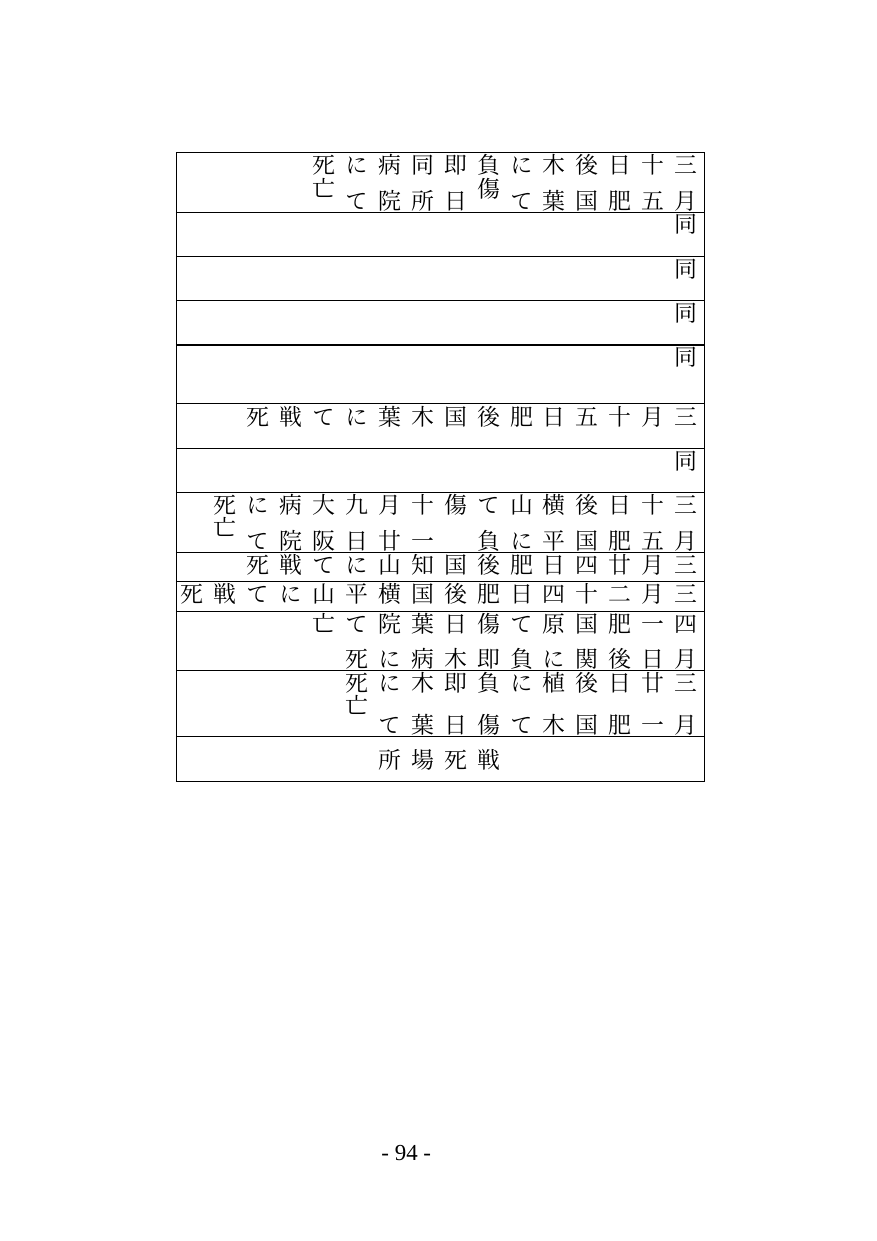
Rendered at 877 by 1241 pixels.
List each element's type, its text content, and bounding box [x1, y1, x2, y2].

table_header 三月二十四日肥後国横平山にて戦死 [177, 582, 703, 611]
table_header 三月十五日肥後国木葉にて戦死 [177, 404, 703, 448]
table_header 同 [177, 346, 703, 403]
table_header 戦死場所 [177, 737, 703, 781]
table_header 四月一日肥後国関原にて負傷即日木葉病院にて死亡 [177, 612, 703, 670]
table_header 三月十五日肥後国木葉にて負傷 即日同所病院にて死亡 [177, 153, 703, 212]
table_header 同 [177, 213, 703, 256]
table_header 同 [177, 449, 703, 492]
table_header 三月十五日肥後国横平山にて負傷 十一月廿九日大阪病院にて死亡 [177, 493, 703, 552]
table_header 三月廿四日肥後国知山にて戦死 [177, 553, 703, 581]
table_header 三月廿一日肥後国植木にて負傷即日木葉にて死亡 [177, 671, 703, 736]
table_header 同 [177, 257, 703, 300]
table_header 同 [177, 301, 703, 344]
